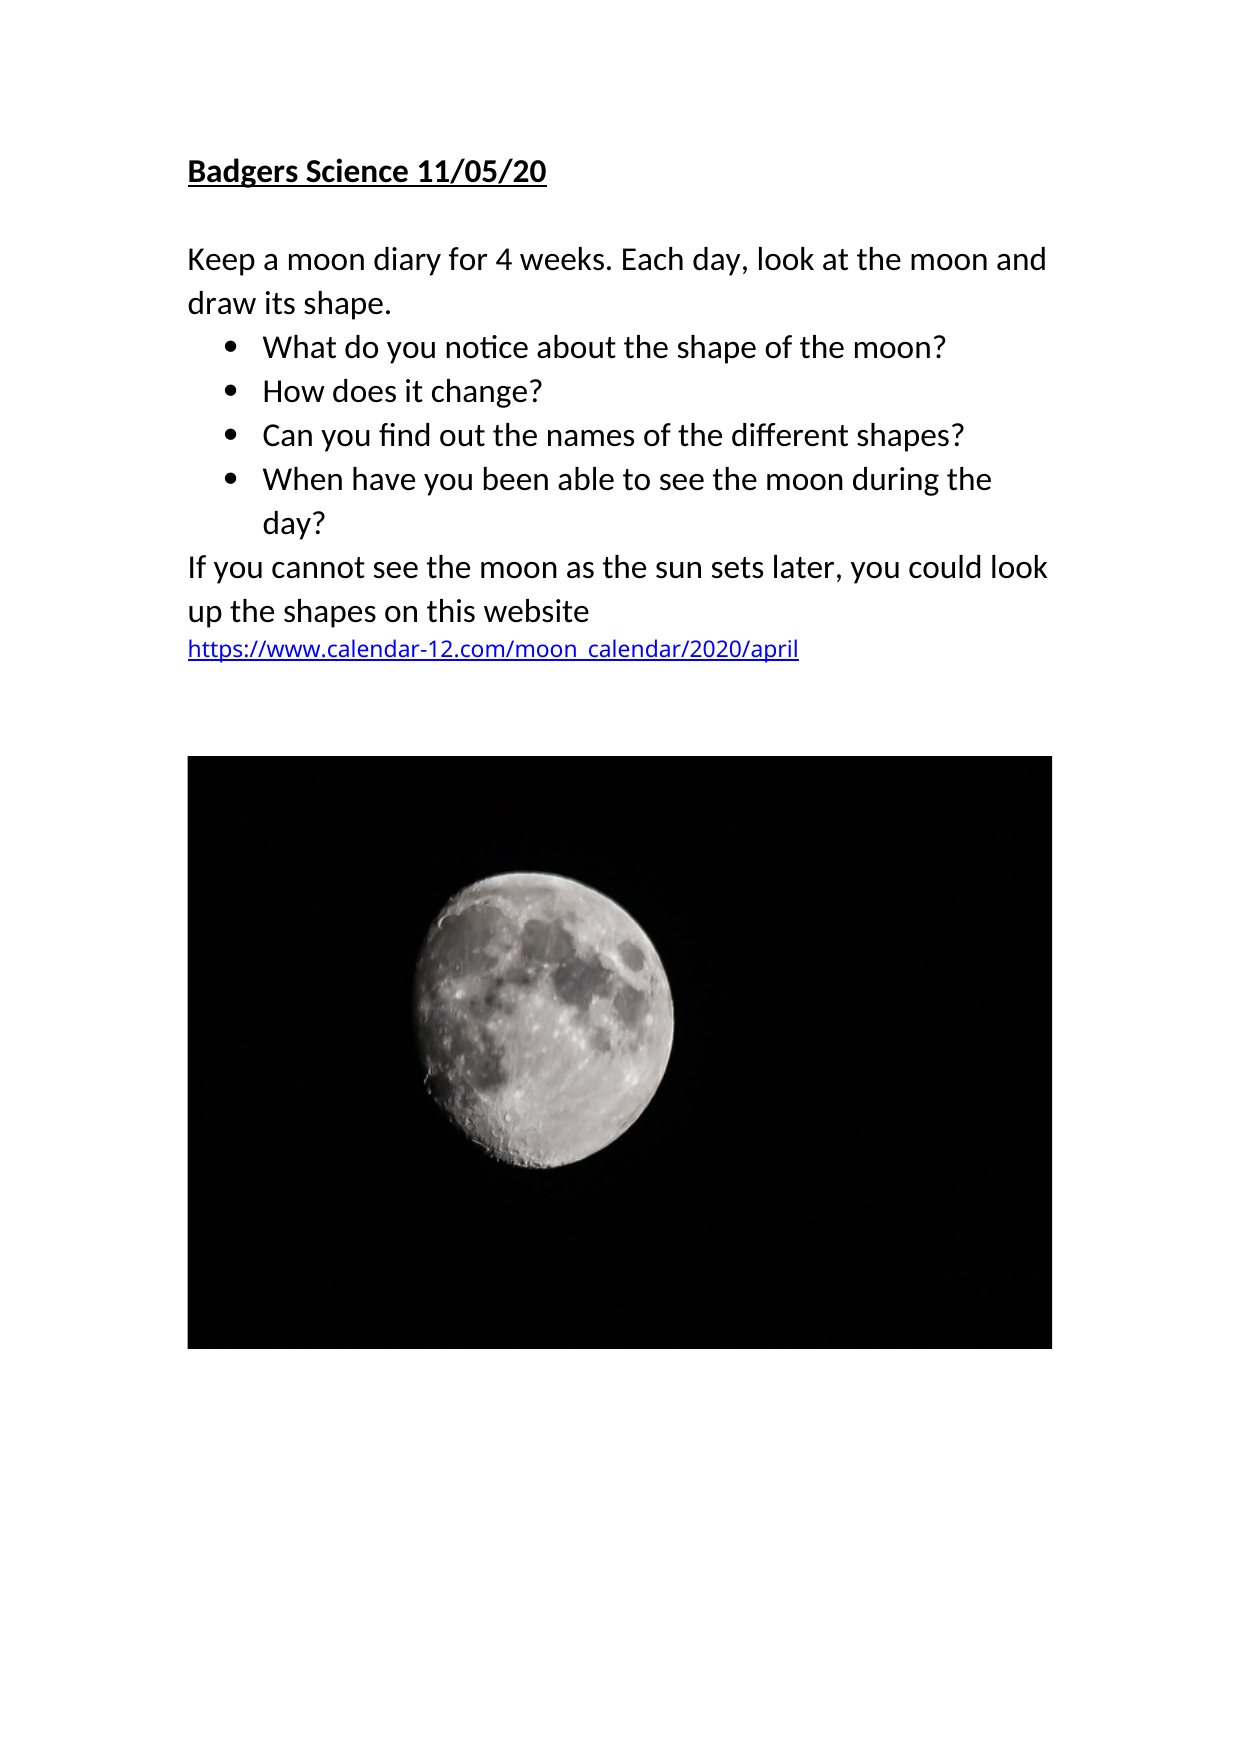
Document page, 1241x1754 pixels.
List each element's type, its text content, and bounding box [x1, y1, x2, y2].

list What do you notice about the shape of the moon? [225, 326, 1053, 367]
list Can you find out the names of the different shapes? [225, 414, 1053, 454]
text If you cannot see the moon as the sun sets later, you could look up the shapes on this website https://www.calendar-12.com/moon_calendar/2020/april [187, 546, 1053, 664]
picture [187, 756, 1053, 1349]
text Badgers Science 11/05/20 [187, 150, 1053, 191]
list When have you been able to see the moon during the day? [225, 458, 1053, 542]
text Keep a moon diary for 4 weeks. Each day, look at the moon and draw its shape. [187, 238, 1053, 323]
list How does it change? [225, 370, 1053, 411]
